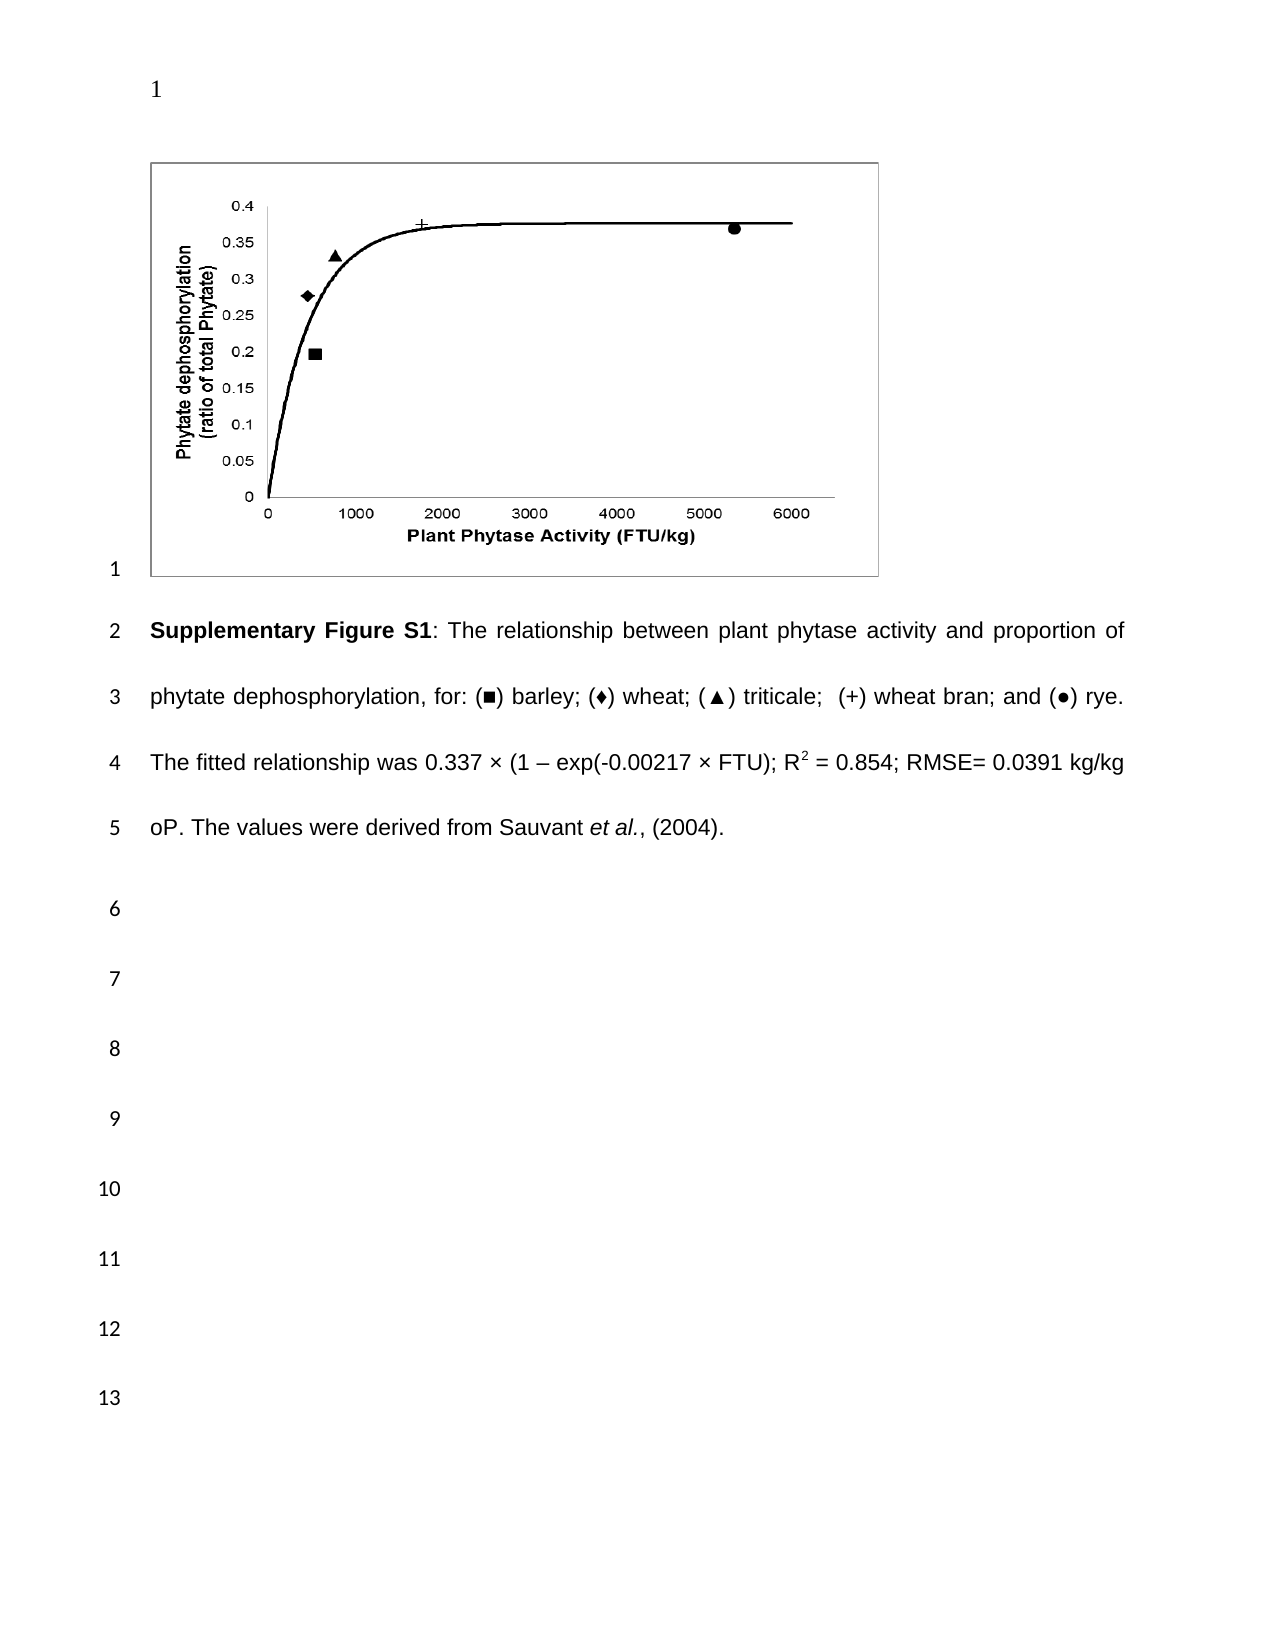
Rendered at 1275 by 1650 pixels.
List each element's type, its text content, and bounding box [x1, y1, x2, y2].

picture [150, 162, 879, 577]
text Supplementary Figure S1: The relationship between plant phytase activity and proportion of phytate dephosphorylation, for: (■) barley; (♦) wheat; (▲) triticale; (+) wheat bran; and (●) rye. The fitted relationship was 0.337 × (1 – exp(-0.00217 × FTU); R2 = 0.854; RMSE= 0.0391 kg/kg oP. The values were derived from Sauvant et al., (2004). [150, 617, 1125, 841]
